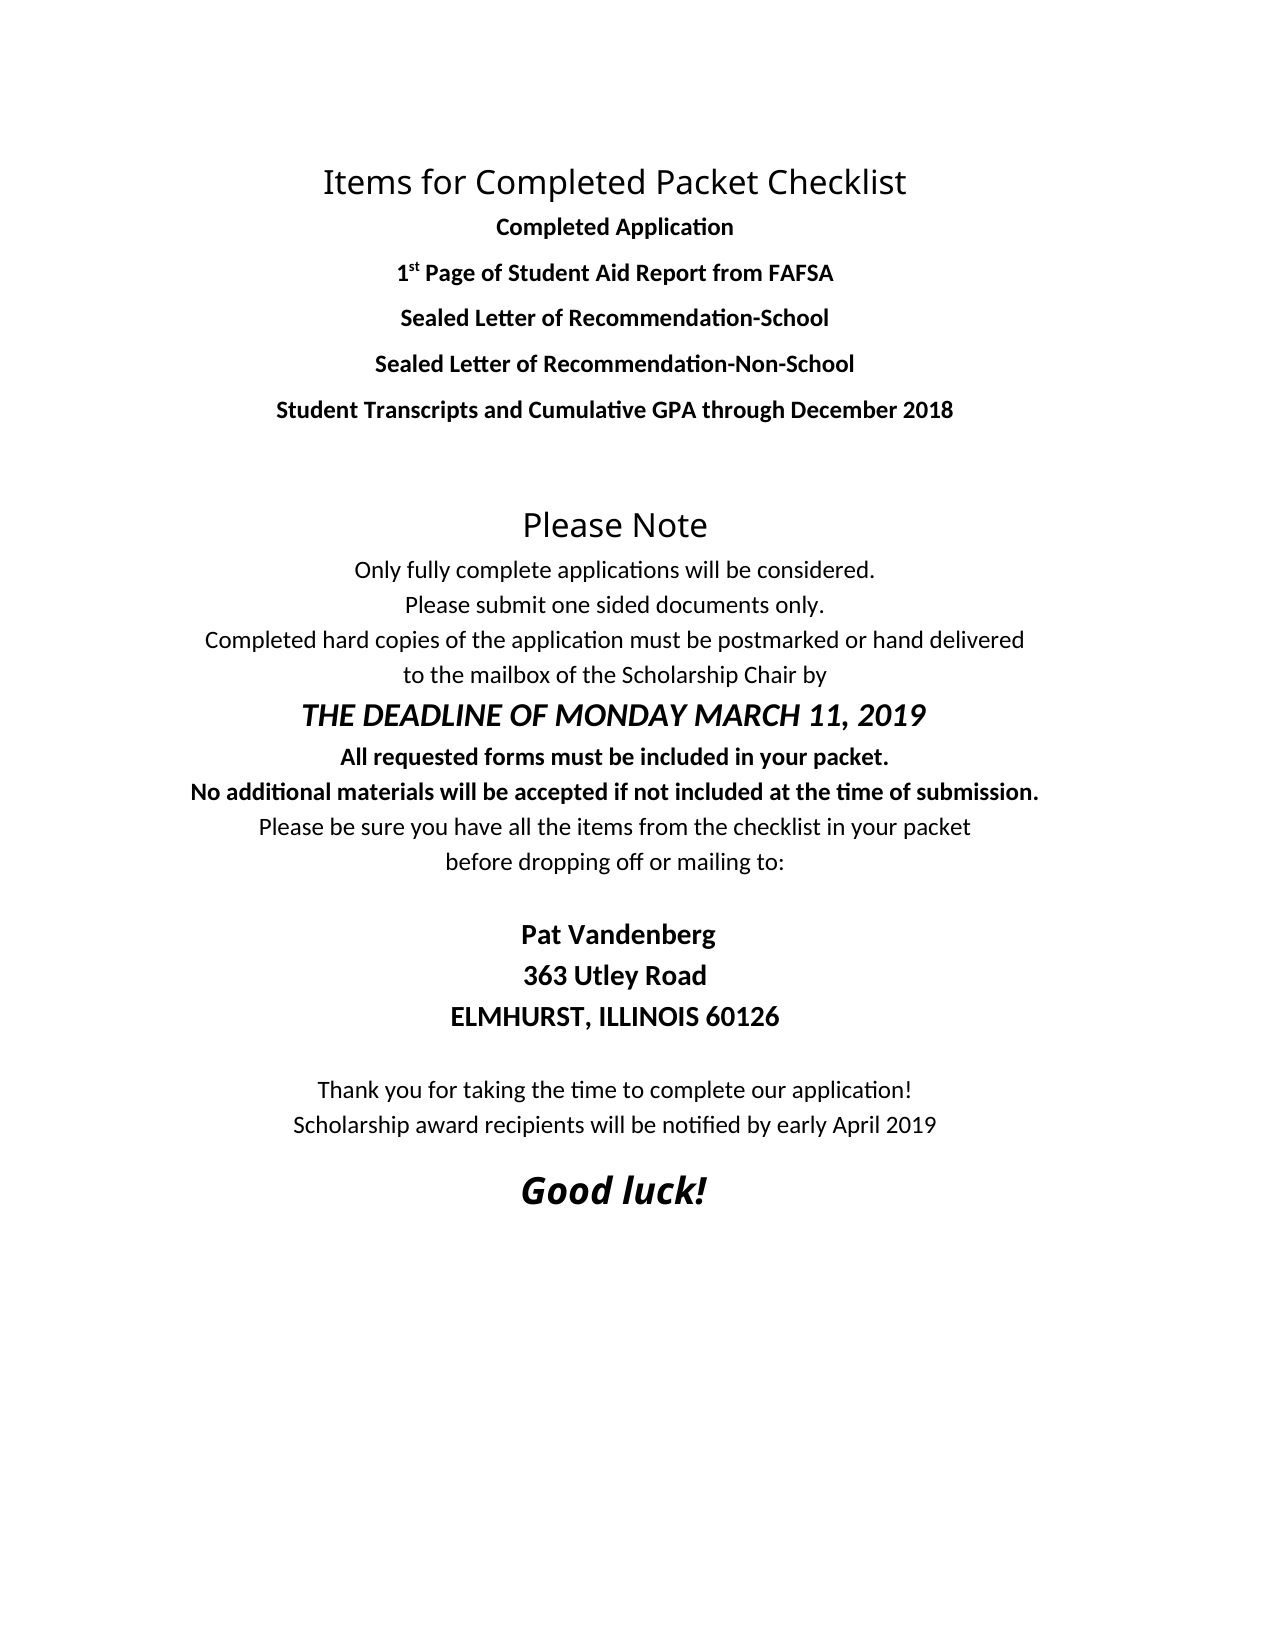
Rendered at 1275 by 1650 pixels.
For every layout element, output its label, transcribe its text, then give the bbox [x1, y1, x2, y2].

text Student Transcripts and Cumulative GPA through December 2018 [120, 394, 1110, 424]
text Sealed Letter of Recommendation-Non-School [120, 348, 1110, 379]
text No additional materials will be accepted if not included at the time of submission. [120, 776, 1110, 806]
text 363 Utley Road [120, 957, 1110, 992]
text 1st Page of Student Aid Report from FAFSA [120, 257, 1110, 287]
text to the mailbox of the Scholarship Chair by [120, 659, 1110, 690]
text All requested forms must be included in your packet. [120, 741, 1110, 771]
text Scholarship award recipients will be notified by early April 2019 [120, 1109, 1110, 1139]
text Completed Application [120, 211, 1110, 242]
text ELMHURST, ILLINOIS 60126 [120, 998, 1110, 1033]
text Only fully complete applications will be considered. [120, 554, 1110, 585]
text Thank you for taking the time to complete our application! [120, 1074, 1110, 1104]
text Please be sure you have all the items from the checklist in your packet [120, 811, 1110, 841]
text Good luck! [120, 1164, 1110, 1216]
text before dropping off or mailing to: [120, 846, 1110, 876]
text Please submit one sided documents only. [120, 589, 1110, 620]
text Please Note [120, 502, 1110, 547]
text Completed hard copies of the application must be postmarked or hand delivered [120, 624, 1110, 655]
text Pat Vandenberg [120, 916, 1110, 952]
text THE DEADLINE OF MONDAY MARCH 11, 2019 [120, 694, 1110, 735]
text Items for Completed Packet Checklist [120, 159, 1110, 204]
text Sealed Letter of Recommendation-School [120, 302, 1110, 333]
